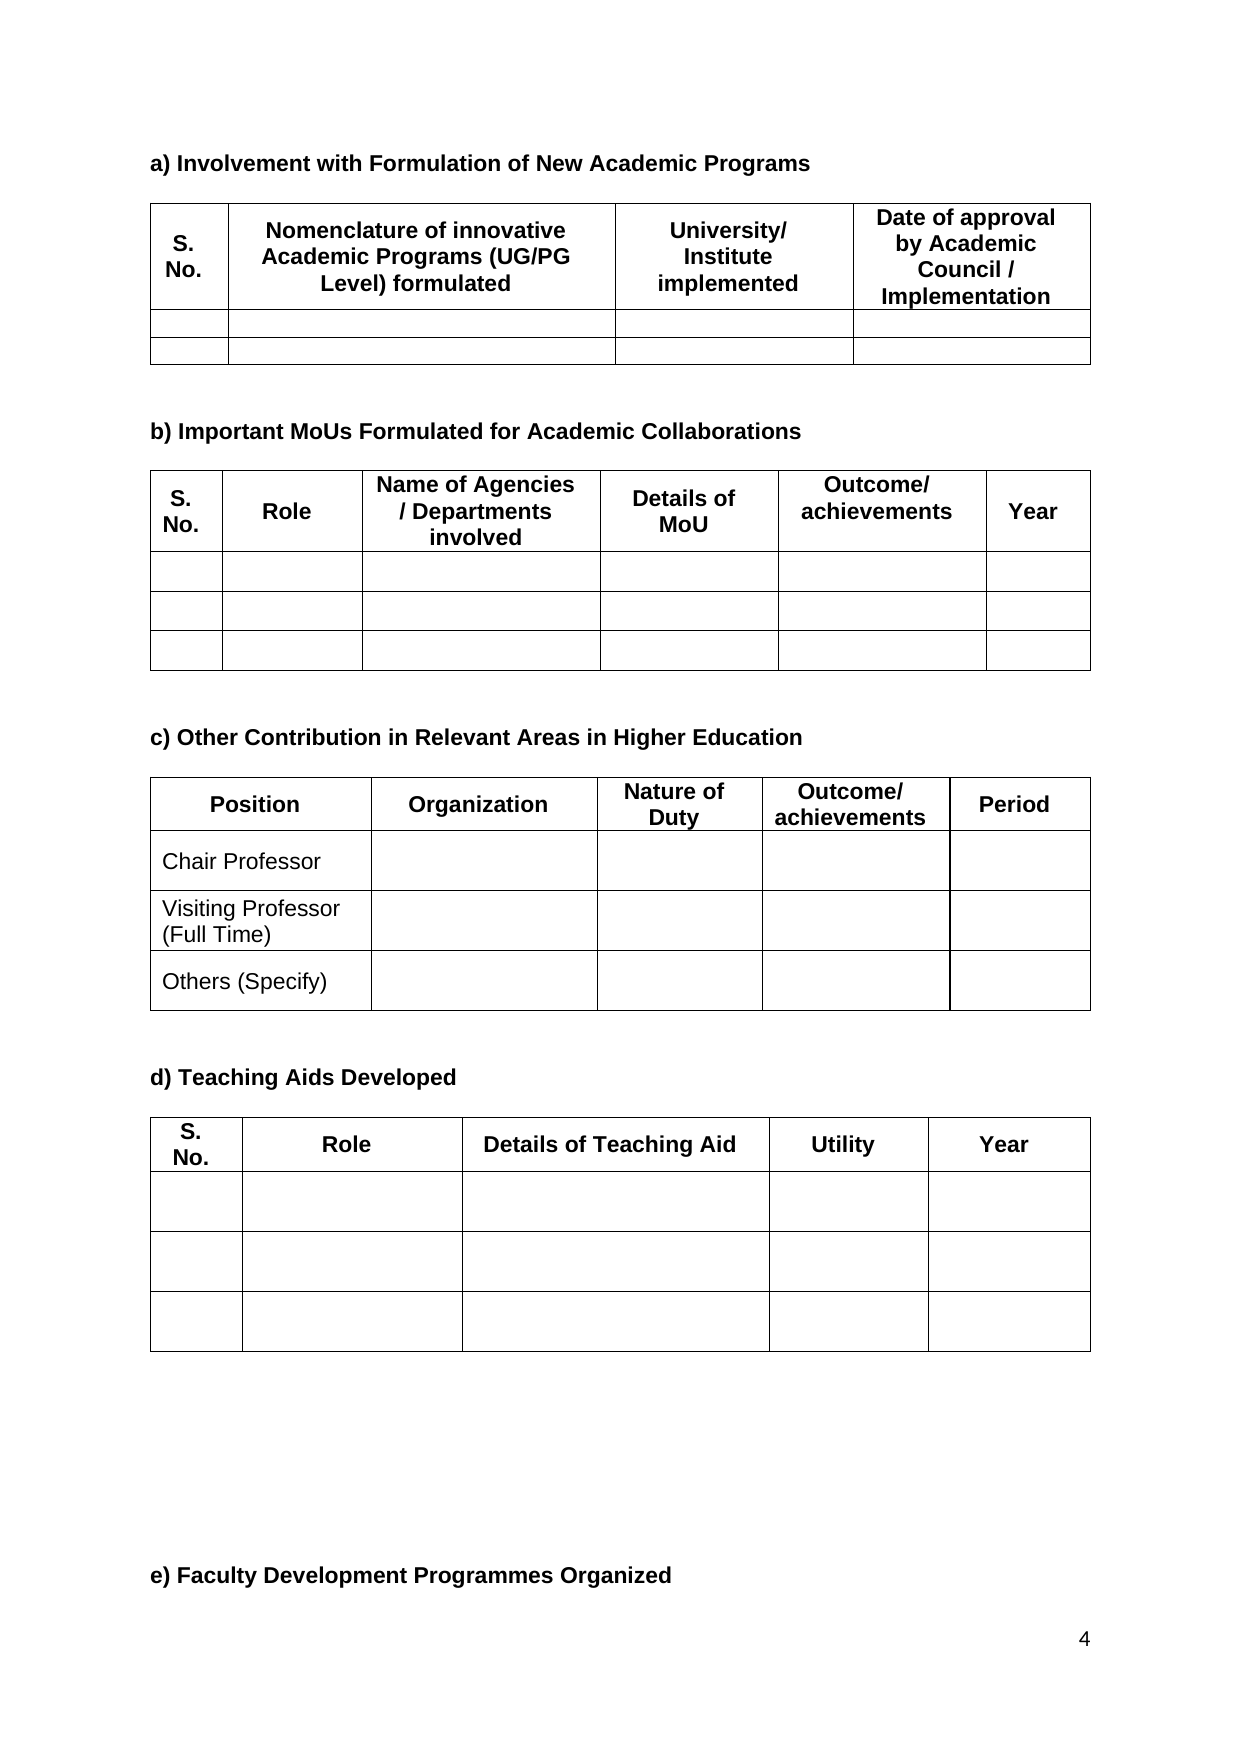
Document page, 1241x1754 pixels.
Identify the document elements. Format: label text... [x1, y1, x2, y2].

table_cell [601, 592, 778, 630]
table_header Nature of Duty [598, 778, 762, 830]
table_cell [763, 951, 949, 1010]
table_header Position [151, 778, 371, 830]
table_header Role [243, 1118, 462, 1171]
table_cell [616, 310, 853, 337]
table_header Name of Agencies / Departments involved [363, 471, 600, 551]
table_header Outcome/ achievements [763, 778, 949, 830]
table_cell [601, 631, 778, 670]
table_cell [463, 1232, 769, 1291]
table_cell [151, 1292, 242, 1351]
table_cell [243, 1292, 462, 1351]
text d) Teaching Aids Developed [150, 1064, 1078, 1090]
text c) Other Contribution in Relevant Areas in Higher Education [150, 724, 1078, 750]
table_cell [151, 1232, 242, 1291]
table_cell [151, 310, 228, 337]
table_cell [151, 592, 222, 630]
table_cell Others (Specify) [151, 951, 371, 1010]
table_cell [854, 338, 1090, 364]
table_cell [763, 831, 949, 890]
table_cell [363, 592, 600, 630]
text a) Involvement with Formulation of New Academic Programs [150, 150, 1078, 176]
text b) Important MoUs Formulated for Academic Collaborations [150, 418, 1078, 444]
table_cell [951, 831, 1090, 890]
table_cell [223, 631, 362, 670]
table_cell [987, 592, 1090, 630]
table_cell [463, 1172, 769, 1231]
table_cell [779, 552, 986, 591]
table_header Outcome/ achievements [779, 471, 986, 551]
table_cell [151, 1172, 242, 1231]
table_cell [987, 631, 1090, 670]
table_header S. No. [151, 204, 228, 309]
table_cell [243, 1232, 462, 1291]
table_cell [223, 592, 362, 630]
table_header Year [987, 471, 1090, 551]
table_cell [951, 891, 1090, 950]
table_cell [929, 1232, 1090, 1291]
table_header Details of Teaching Aid [463, 1118, 769, 1171]
table_header S. No. [151, 471, 222, 551]
text e) Faculty Development Programmes Organized [150, 1562, 1078, 1589]
table_cell [763, 891, 949, 950]
table_header Year [929, 1118, 1090, 1171]
table_cell [929, 1292, 1090, 1351]
table_header Period [951, 778, 1090, 830]
table_cell [151, 552, 222, 591]
table_cell [770, 1232, 928, 1291]
table_cell [229, 338, 615, 364]
table_cell [598, 951, 762, 1010]
table_header Details of MoU [601, 471, 778, 551]
table_cell [779, 592, 986, 630]
table_cell Chair Professor [151, 831, 371, 890]
table_cell [598, 831, 762, 890]
table_cell [770, 1172, 928, 1231]
table_header University/ Institute implemented [616, 204, 853, 309]
table_cell [363, 552, 600, 591]
table_header Utility [770, 1118, 928, 1171]
table_cell [929, 1172, 1090, 1231]
table_cell [779, 631, 986, 670]
table_cell [854, 310, 1090, 337]
table_cell [951, 951, 1090, 1010]
table_header Nomenclature of innovative Academic Programs (UG/PG Level) formulated [229, 204, 615, 309]
table_header S. No. [151, 1118, 242, 1171]
table_header Organization [372, 778, 597, 830]
table_cell [229, 310, 615, 337]
table_cell [372, 831, 597, 890]
table_cell [151, 338, 228, 364]
table_cell [601, 552, 778, 591]
table_cell [363, 631, 600, 670]
table_cell [598, 891, 762, 950]
table_cell [616, 338, 853, 364]
table_cell Visiting Professor (Full Time) [151, 891, 371, 950]
table_cell [987, 552, 1090, 591]
table_cell [372, 951, 597, 1010]
table_header Role [223, 471, 362, 551]
table_cell [372, 891, 597, 950]
table_cell [223, 552, 362, 591]
table_cell [151, 631, 222, 670]
table_cell [243, 1172, 462, 1231]
table_cell [463, 1292, 769, 1351]
table_cell [770, 1292, 928, 1351]
table_header Date of approval by Academic Council / Implementation [854, 204, 1090, 309]
